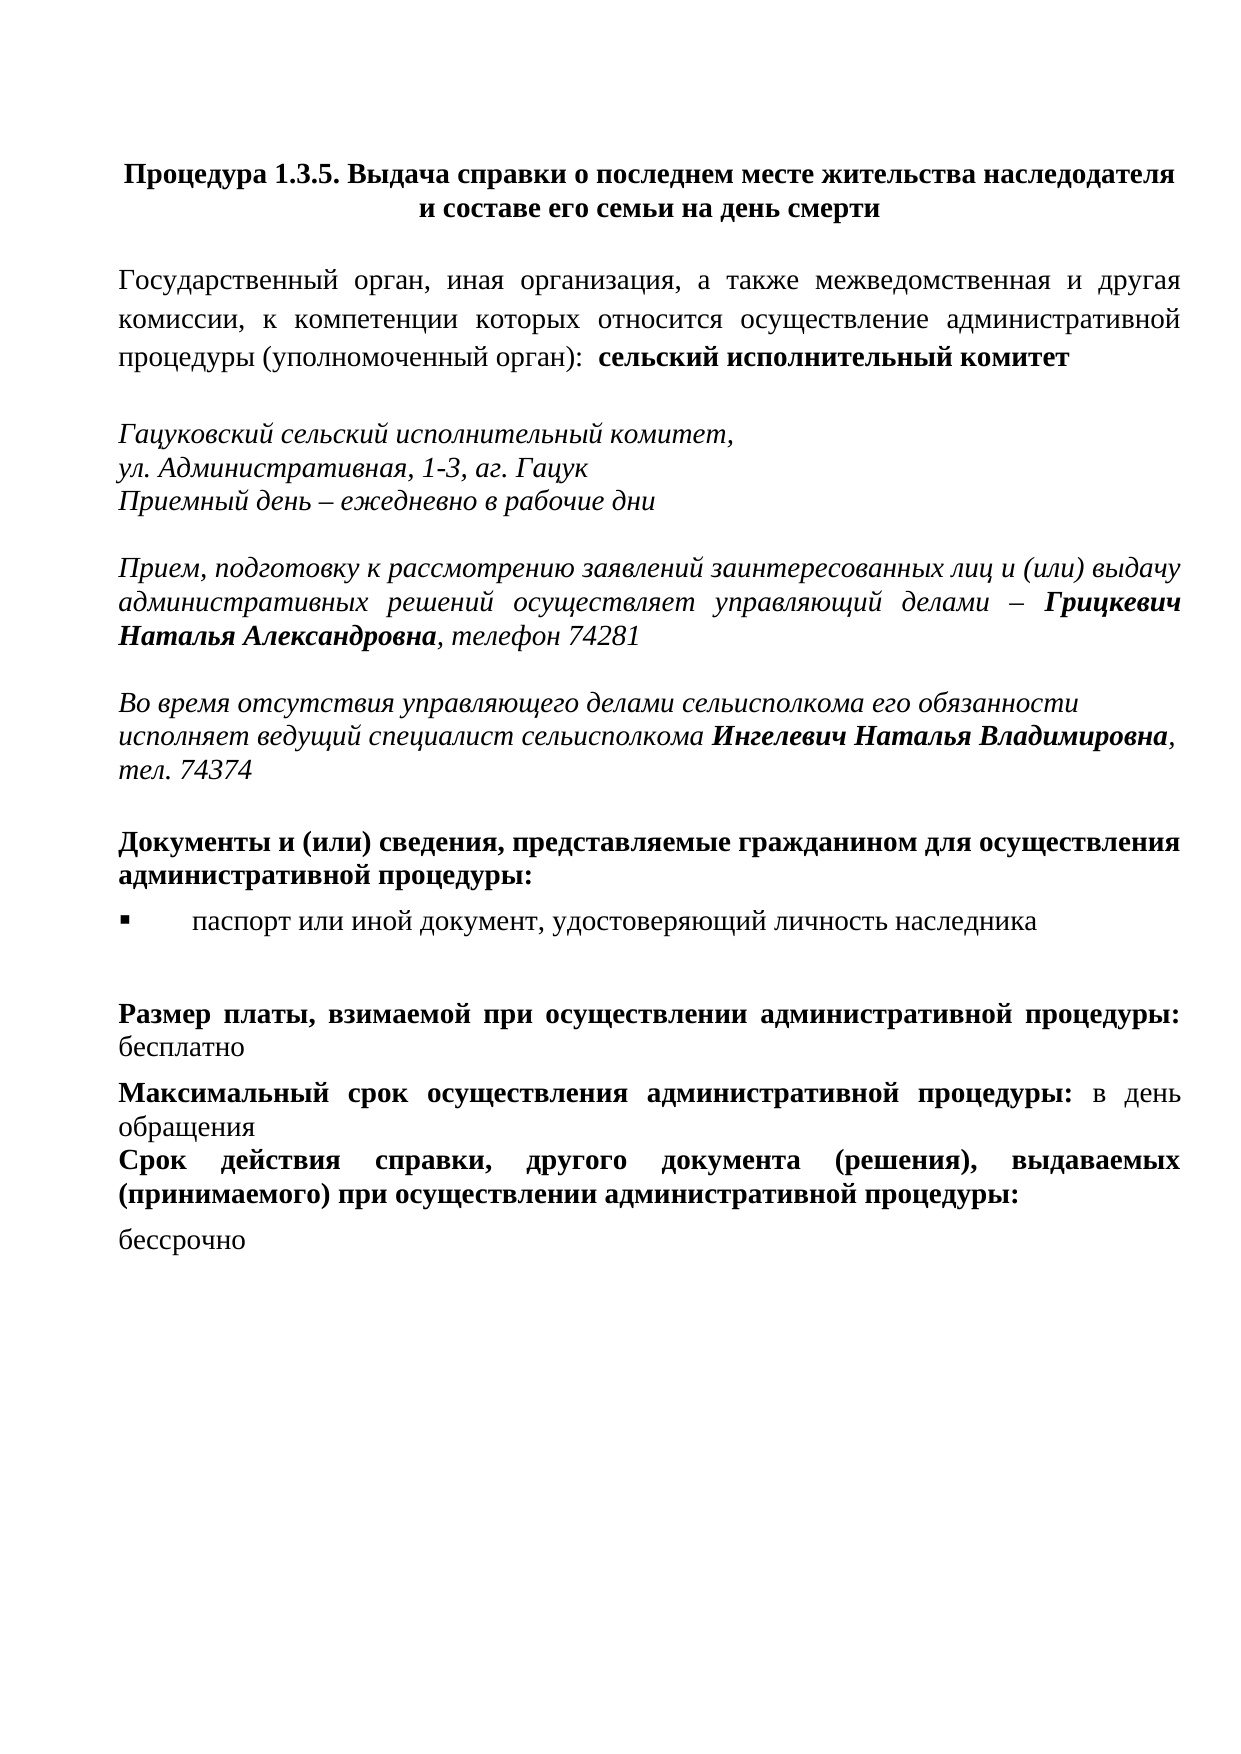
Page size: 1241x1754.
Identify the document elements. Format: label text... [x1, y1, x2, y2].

text Документы и (или) сведения, представляемые гражданином для осуществления административной процедуры: [118, 824, 1181, 891]
text Гацуковский сельский исполнительный комитет, [118, 416, 1181, 450]
text бессрочно [118, 1222, 1181, 1256]
text Приемный день – ежедневно в рабочие дни [118, 483, 1181, 517]
list паспорт или иной документ, удостоверяющий личность наследника [118, 903, 1181, 937]
text Государственный орган, иная организация, а также межведомственная и другая комиссии, к компетенции которых относится осуществление административной процедуры (уполномоченный орган): сельский исполнительный комитет [118, 262, 1181, 373]
text Максимальный срок осуществления административной процедуры: в день обращения [118, 1075, 1181, 1142]
text Во время отсутствия управляющего делами сельисполкома его обязанности исполняет ведущий специалист сельисполкома Ингелевич Наталья Владимировна, тел. 74374 [118, 685, 1181, 785]
text Размер платы, взимаемой при осуществлении административной процедуры: бесплатно [118, 996, 1181, 1063]
text Срок действия справки, другого документа (решения), выдаваемых (принимаемого) при осуществлении административной процедуры: [118, 1142, 1181, 1209]
subtitle Процедура 1.3.5. Выдача справки о последнем месте жительства наследодателя и составе его семьи на день смерти [118, 157, 1181, 224]
text Прием, подготовку к рассмотрению заявлений заинтересованных лиц и (или) выдачу административных решений осуществляет управляющий делами – Грицкевич Наталья Александровна, телефон 74281 [118, 551, 1181, 651]
text ул. Административная, 1-3, аг. Гацук [118, 450, 1181, 483]
